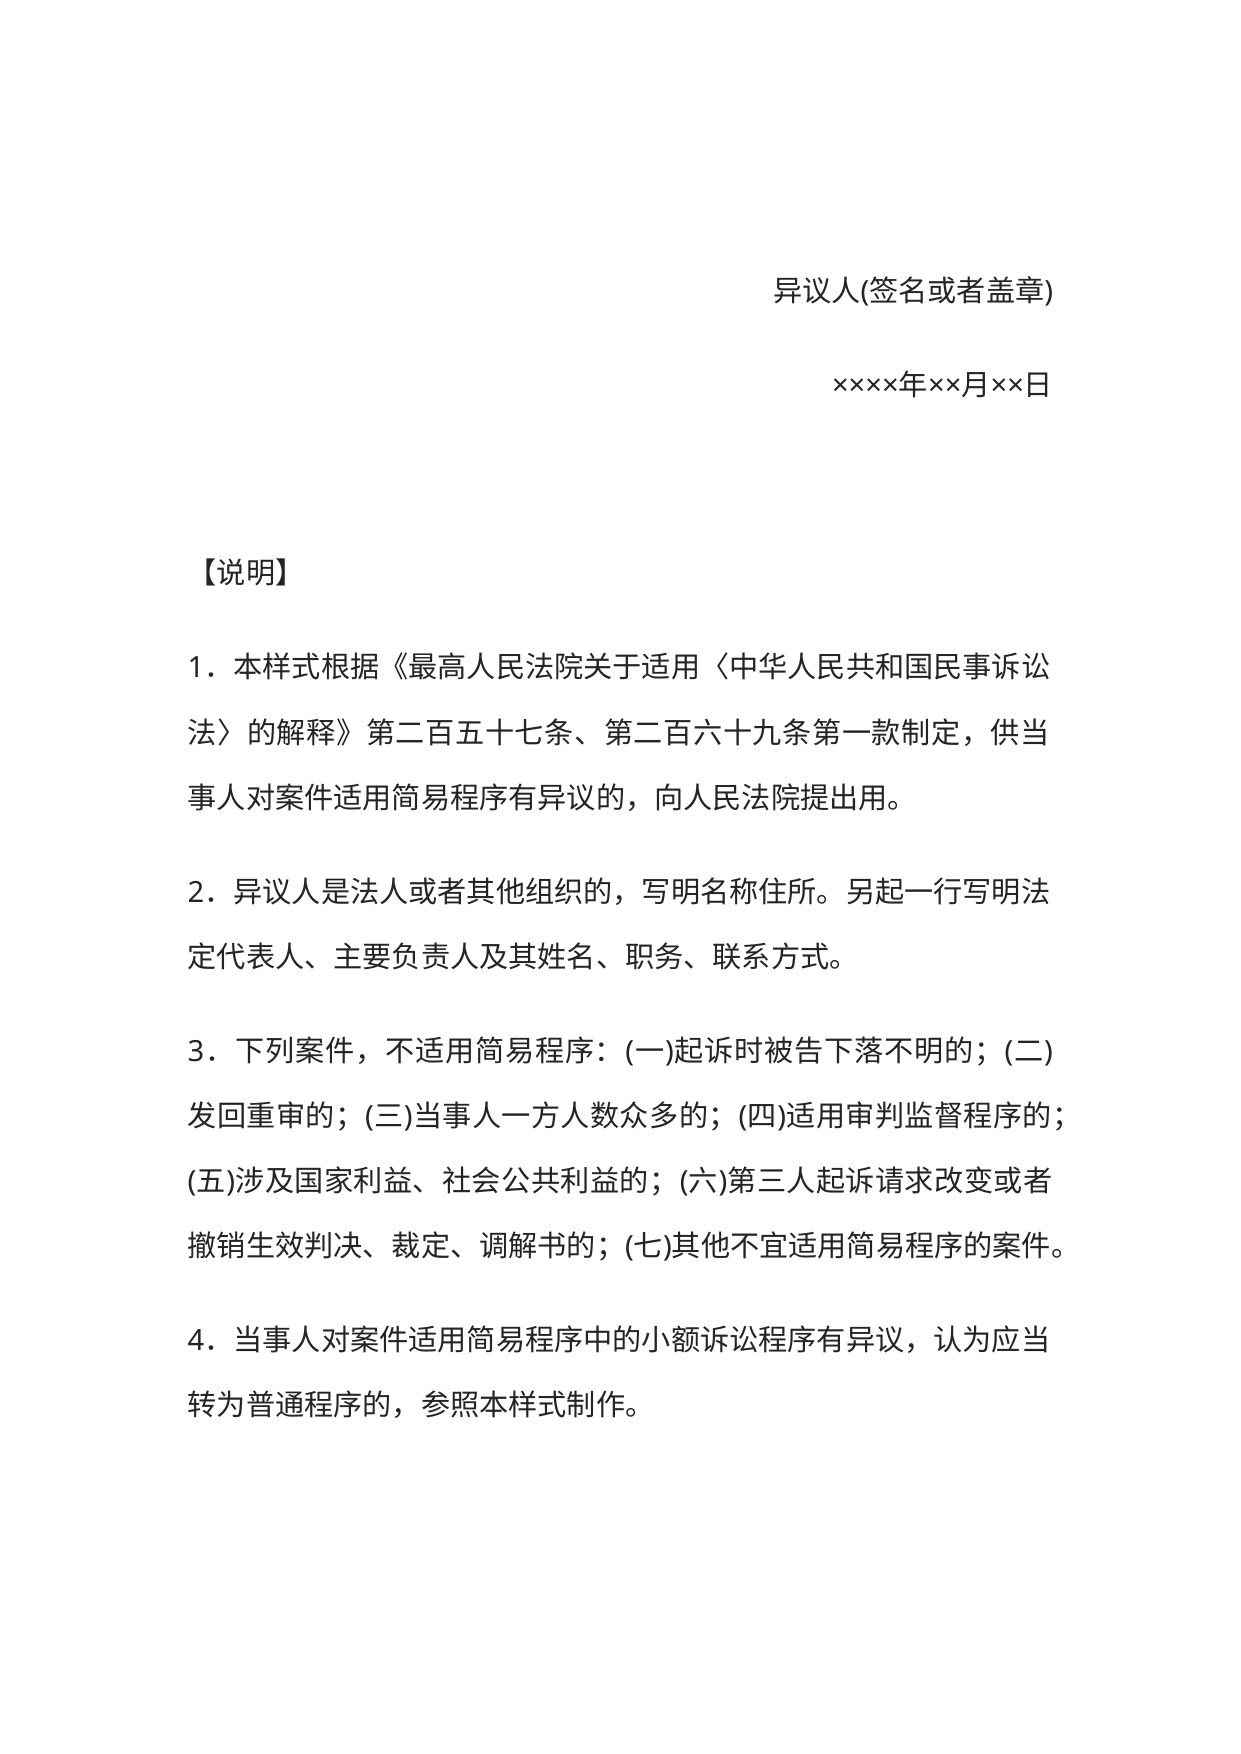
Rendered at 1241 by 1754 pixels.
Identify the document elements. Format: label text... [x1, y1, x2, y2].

text 异议人(签名或者盖章) [187, 256, 1053, 321]
text ××××年××月××日 [187, 350, 1053, 415]
text 【说明】 [187, 539, 1053, 604]
text 1．本样式根据《最高人民法院关于适用〈中华人民共和国民事诉讼法〉的解释》第二百五十七条、第二百六十九条第一款制定，供当事人对案件适用简易程序有异议的，向人民法院提出用。 [187, 633, 1053, 828]
text 4．当事人对案件适用简易程序中的小额诉讼程序有异议，认为应当转为普通程序的，参照本样式制作。 [187, 1305, 1053, 1435]
text 2．异议人是法人或者其他组织的，写明名称住所。另起一行写明法定代表人、主要负责人及其姓名、职务、联系方式。 [187, 857, 1053, 987]
text 3．下列案件，不适用简易程序：(一)起诉时被告下落不明的；(二)发回重审的；(三)当事人一方人数众多的；(四)适用审判监督程序的；(五)涉及国家利益、社会公共利益的；(六)第三人起诉请求改变或者撤销生效判决、裁定、调解书的；(七)其他不宜适用简易程序的案件。 [187, 1016, 1053, 1276]
